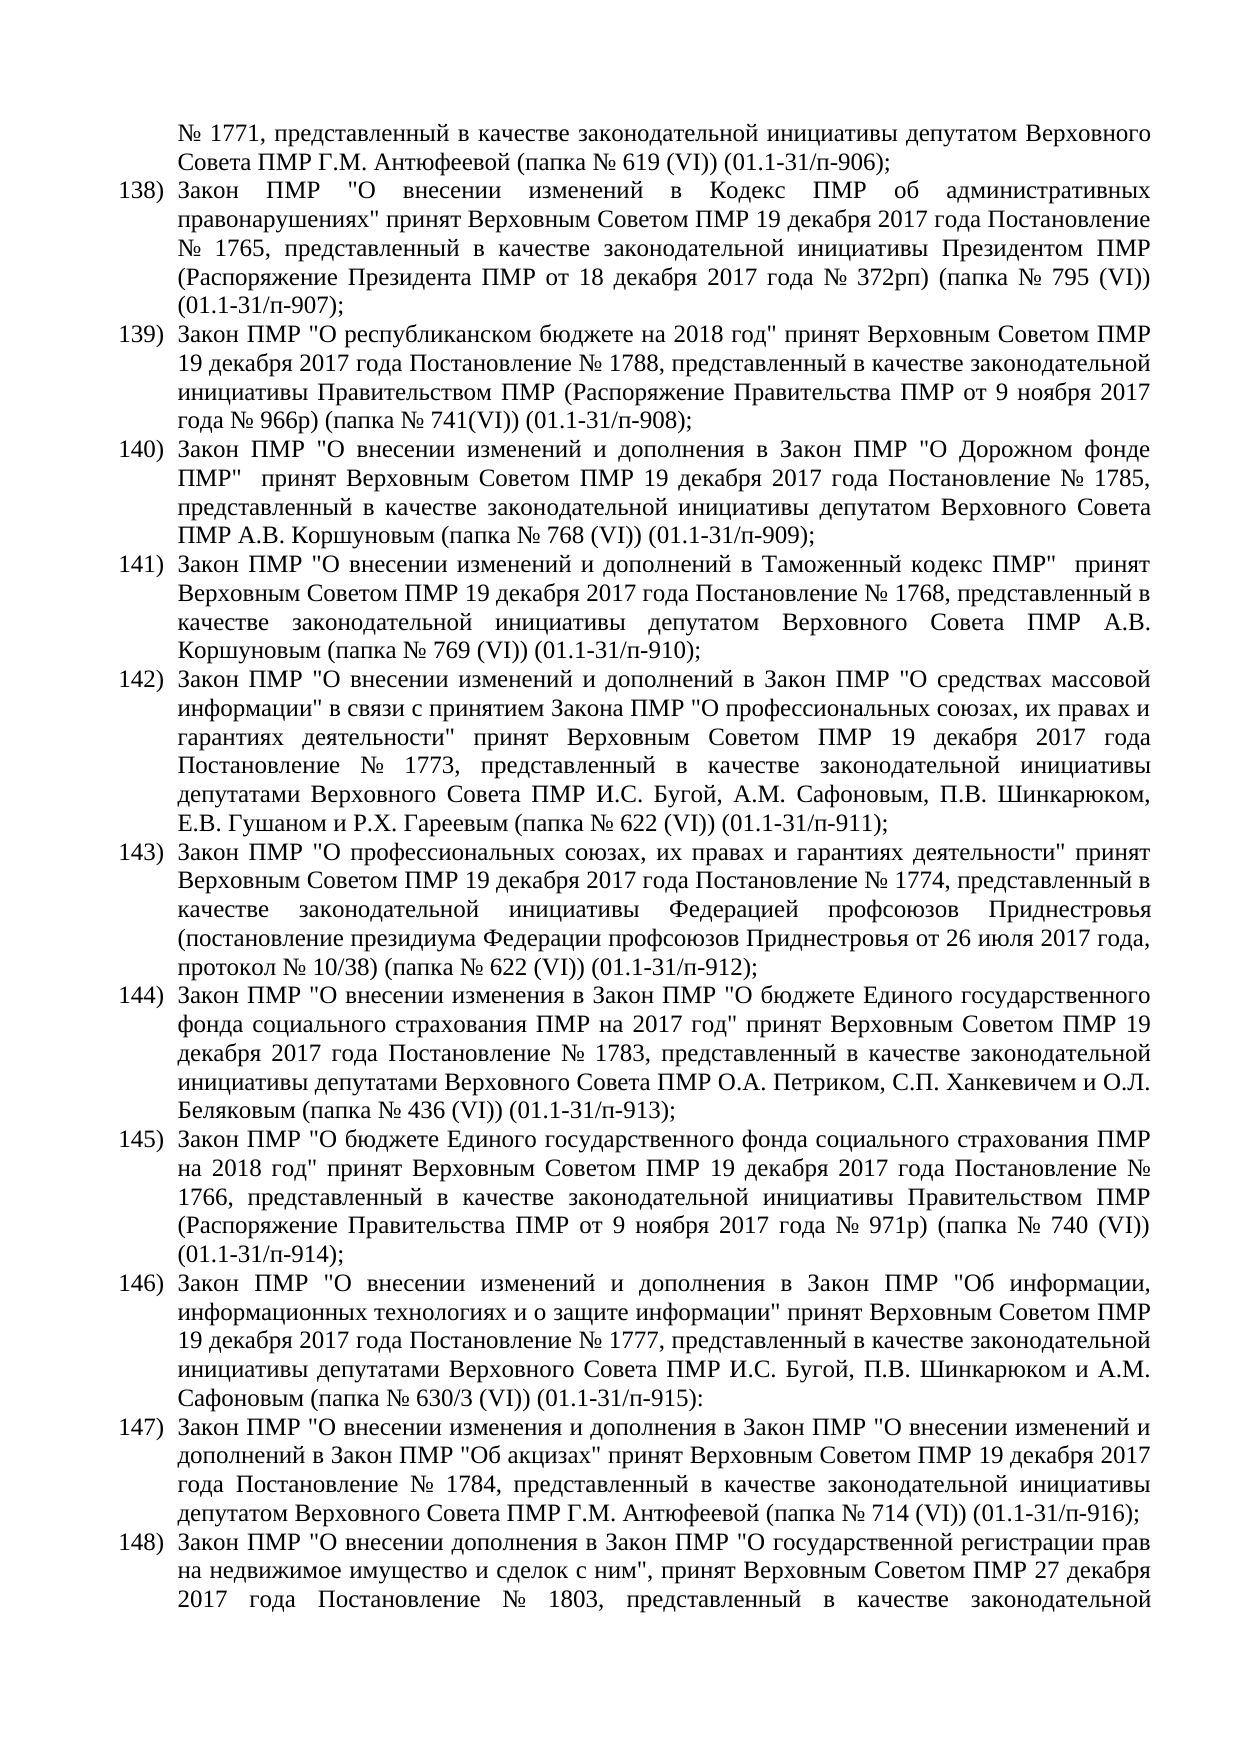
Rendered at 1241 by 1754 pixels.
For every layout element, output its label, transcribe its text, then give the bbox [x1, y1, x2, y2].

list Закон ПМР "О внесении изменений и дополнения в Закон ПМР "Об информации, информационных технологиях и о защите информации" принят Верховным Советом ПМР 19 декабря 2017 года Постановление № 1777, представленный в качестве законодательной инициативы депутатами Верховного Совета ПМР И.С. Бугой, П.В. Шинкарюком и А.М. Сафоновым (папка № 630/3 (VI)) (01.1-31/п-915): [118, 1268, 1152, 1412]
list Закон ПМР "О внесении изменений и дополнений в Закон ПМР "О средствах массовой информации" в связи с принятием Закона ПМР "О профессиональных союзах, их правах и гарантиях деятельности" принят Верховным Советом ПМР 19 декабря 2017 года Постановление № 1773, представленный в качестве законодательной инициативы депутатами Верховного Совета ПМР И.С. Бугой, А.М. Сафоновым, П.В. Шинкарюком, Е.В. Гушаном и Р.Х. Гареевым (папка № 622 (VI)) (01.1-31/п-911); [118, 664, 1152, 837]
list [118, 118, 1152, 176]
list Закон ПМР "О бюджете Единого государственного фонда социального страхования ПМР на 2018 год" принят Верховным Советом ПМР 19 декабря 2017 года Постановление № 1766, представленный в качестве законодательной инициативы Правительством ПМР (Распоряжение Правительства ПМР от 9 ноября 2017 года № 971р) (папка № 740 (VI)) (01.1-31/п-914); [118, 1124, 1152, 1268]
list Закон ПМР "О республиканском бюджете на 2018 год" принят Верховным Советом ПМР 19 декабря 2017 года Постановление № 1788, представленный в качестве законодательной инициативы Правительством ПМР (Распоряжение Правительства ПМР от 9 ноября 2017 года № 966р) (папка № 741(VI)) (01.1-31/п-908); [118, 319, 1152, 434]
list Закон ПМР "О внесении изменений в Кодекс ПМР об административных правонарушениях" принят Верховным Советом ПМР 19 декабря 2017 года Постановление № 1765, представленный в качестве законодательной инициативы Президентом ПМР (Распоряжение Президента ПМР от 18 декабря 2017 года № 372рп) (папка № 795 (VI)) (01.1-31/п-907); [118, 176, 1152, 319]
list Закон ПМР "О внесении изменения в Закон ПМР "О бюджете Единого государственного фонда социального страхования ПМР на 2017 год" принят Верховным Советом ПМР 19 декабря 2017 года Постановление № 1783, представленный в качестве законодательной инициативы депутатами Верховного Совета ПМР О.А. Петриком, С.П. Ханкевичем и О.Л. Беляковым (папка № 436 (VI)) (01.1-31/п-913); [118, 981, 1152, 1124]
list Закон ПМР "О внесении изменений и дополнений в Таможенный кодекс ПМР" принят Верховным Советом ПМР 19 декабря 2017 года Постановление № 1768, представленный в качестве законодательной инициативы депутатом Верховного Совета ПМР А.В. Коршуновым (папка № 769 (VI)) (01.1-31/п-910); [118, 549, 1152, 664]
list Закон ПМР "О профессиональных союзах, их правах и гарантиях деятельности" принят Верховным Советом ПМР 19 декабря 2017 года Постановление № 1774, представленный в качестве законодательной инициативы Федерацией профсоюзов Приднестровья (постановление президиума Федерации профсоюзов Приднестровья от 26 июля 2017 года, протокол № 10/38) (папка № 622 (VI)) (01.1-31/п-912); [118, 837, 1152, 981]
list Закон ПМР "О внесении изменений и дополнения в Закон ПМР "О Дорожном фонде ПМР" принят Верховным Советом ПМР 19 декабря 2017 года Постановление № 1785, представленный в качестве законодательной инициативы депутатом Верховного Совета ПМР А.В. Коршуновым (папка № 768 (VI)) (01.1-31/п-909); [118, 434, 1152, 549]
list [118, 1527, 1152, 1613]
list Закон ПМР "О внесении изменения и дополнения в Закон ПМР "О внесении изменений и дополнений в Закон ПМР "Об акцизах" принят Верховным Советом ПМР 19 декабря 2017 года Постановление № 1784, представленный в качестве законодательной инициативы депутатом Верховного Совета ПМР Г.М. Антюфеевой (папка № 714 (VI)) (01.1-31/п-916); [118, 1412, 1152, 1527]
